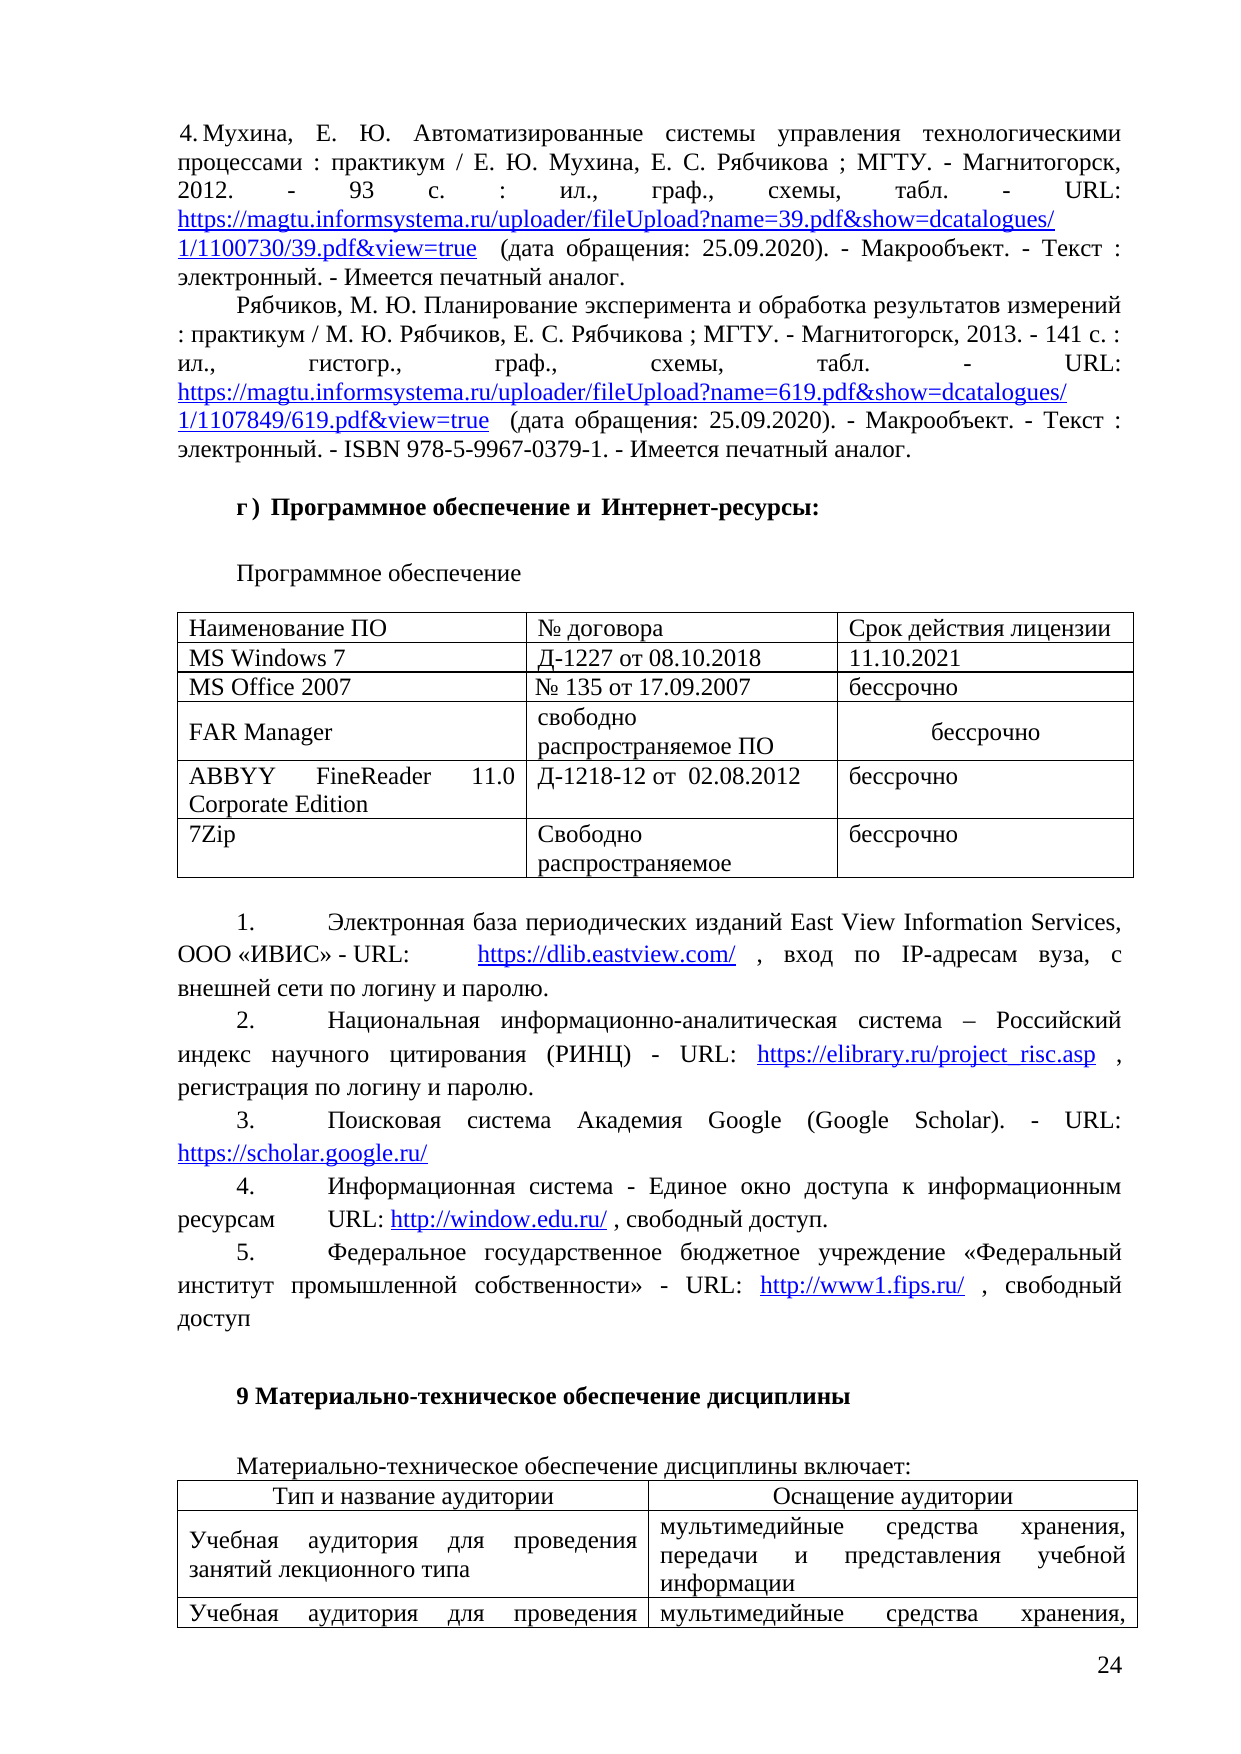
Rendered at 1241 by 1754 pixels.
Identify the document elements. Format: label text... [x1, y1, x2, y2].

table_cell 11.10.2021 [838, 643, 1133, 671]
table_cell № 135 от 17.09.2007 [527, 673, 837, 701]
table_cell бессрочно [838, 673, 1133, 701]
table_cell ABBYY FineReader 11.0 Corporate Edition [178, 761, 526, 818]
table_cell MS Office 2007 [178, 673, 526, 701]
table_cell бессрочно [838, 702, 1133, 760]
table_cell FAR Manager [178, 702, 526, 760]
list Поисковая система Академия Google (Google Scholar). - URL: https://scholar.google.ru/ [177, 1105, 1122, 1166]
text Рябчиков, М. Ю. Планирование эксперимента и обработка результатов измерений : практикум / М. Ю. Рябчиков, Е. С. Рябчикова ; МГТУ. - Магнитогорск, 2013. - 141 с. : ил., гистогр., граф., схемы, табл. - URL: https://magtu.informsystema.ru/uploader/fileUpload?name=619.pdf&show=dcatalogues/1/1107849/619.pdf&view=true (дата обращения: 25.09.2020). - Макрообъект. - Текст : электронный. - ISBN 978-5-9967-0379-1. - Имеется печатный аналог. [177, 291, 1122, 463]
table_header Наименование ПО [178, 613, 526, 642]
table_cell Д-1227 от 08.10.2018 [527, 643, 837, 671]
table_cell свободно распространяемое ПО [527, 702, 837, 760]
table_cell 7Zip [178, 819, 526, 877]
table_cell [649, 1511, 1137, 1597]
table_header Тип и название аудитории [178, 1481, 648, 1510]
table_header № договора [527, 613, 837, 642]
list Электронная база периодических изданий East View Information Services, ООО «ИВИС» - URL: https://dlib.eastview.com/ , вход по IP-адресам вуза, с внешней сети по логину и паролю. [177, 907, 1122, 1001]
table_cell Учебная аудитория для проведения занятий лекционного типа [178, 1511, 648, 1597]
list Национальная информационно-аналитическая система – Российский индекс научного цитирования (РИНЦ) - URL: https://elibrary.ru/project_risc.asp , регистрация по логину и паролю. [177, 1006, 1122, 1100]
table_cell MS Windows 7 [178, 643, 526, 671]
table_cell Д-1218-12 от 02.08.2012 [527, 761, 837, 818]
text Материально-техническое обеспечение дисциплины включает: [177, 1451, 1122, 1480]
list Информационная система - Единое окно доступа к информационным ресурсам URL: http://window.edu.ru/ , свободный доступ. [177, 1171, 1122, 1232]
list Федеральное государственное бюджетное учреждение «Федеральный институт промышленной собственности» - URL: http://www1.fips.ru/ , свободный доступ [177, 1237, 1122, 1332]
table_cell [649, 1598, 1137, 1627]
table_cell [178, 1598, 648, 1627]
text Программное обеспечение [236, 558, 1122, 587]
text 9 Материально-техническое обеспечение дисциплины [177, 1381, 1122, 1410]
table_cell Свободно распространяемое [527, 819, 837, 877]
table_header Оснащение аудитории [649, 1481, 1137, 1510]
table_cell бессрочно [838, 761, 1133, 818]
table_cell бессрочно [838, 819, 1133, 877]
list Мухина, Е. Ю. Автоматизированные системы управления технологическими процессами : практикум / Е. Ю. Мухина, Е. С. Рябчикова ; МГТУ. - Магнитогорск, 2012. - 93 с. : ил., граф., схемы, табл. - URL: https://magtu.informsystema.ru/uploader/fileUpload?name=39.pdf&show=dcatalogues/1/1100730/39.pdf&view=true (дата обращения: 25.09.2020). - Макрообъект. - Текст : электронный. - Имеется печатный аналог. [177, 118, 1122, 291]
text г) Программное обеспечение и Интернет-ресурсы: [236, 492, 1122, 521]
table_header Срок действия лицензии [838, 613, 1133, 642]
